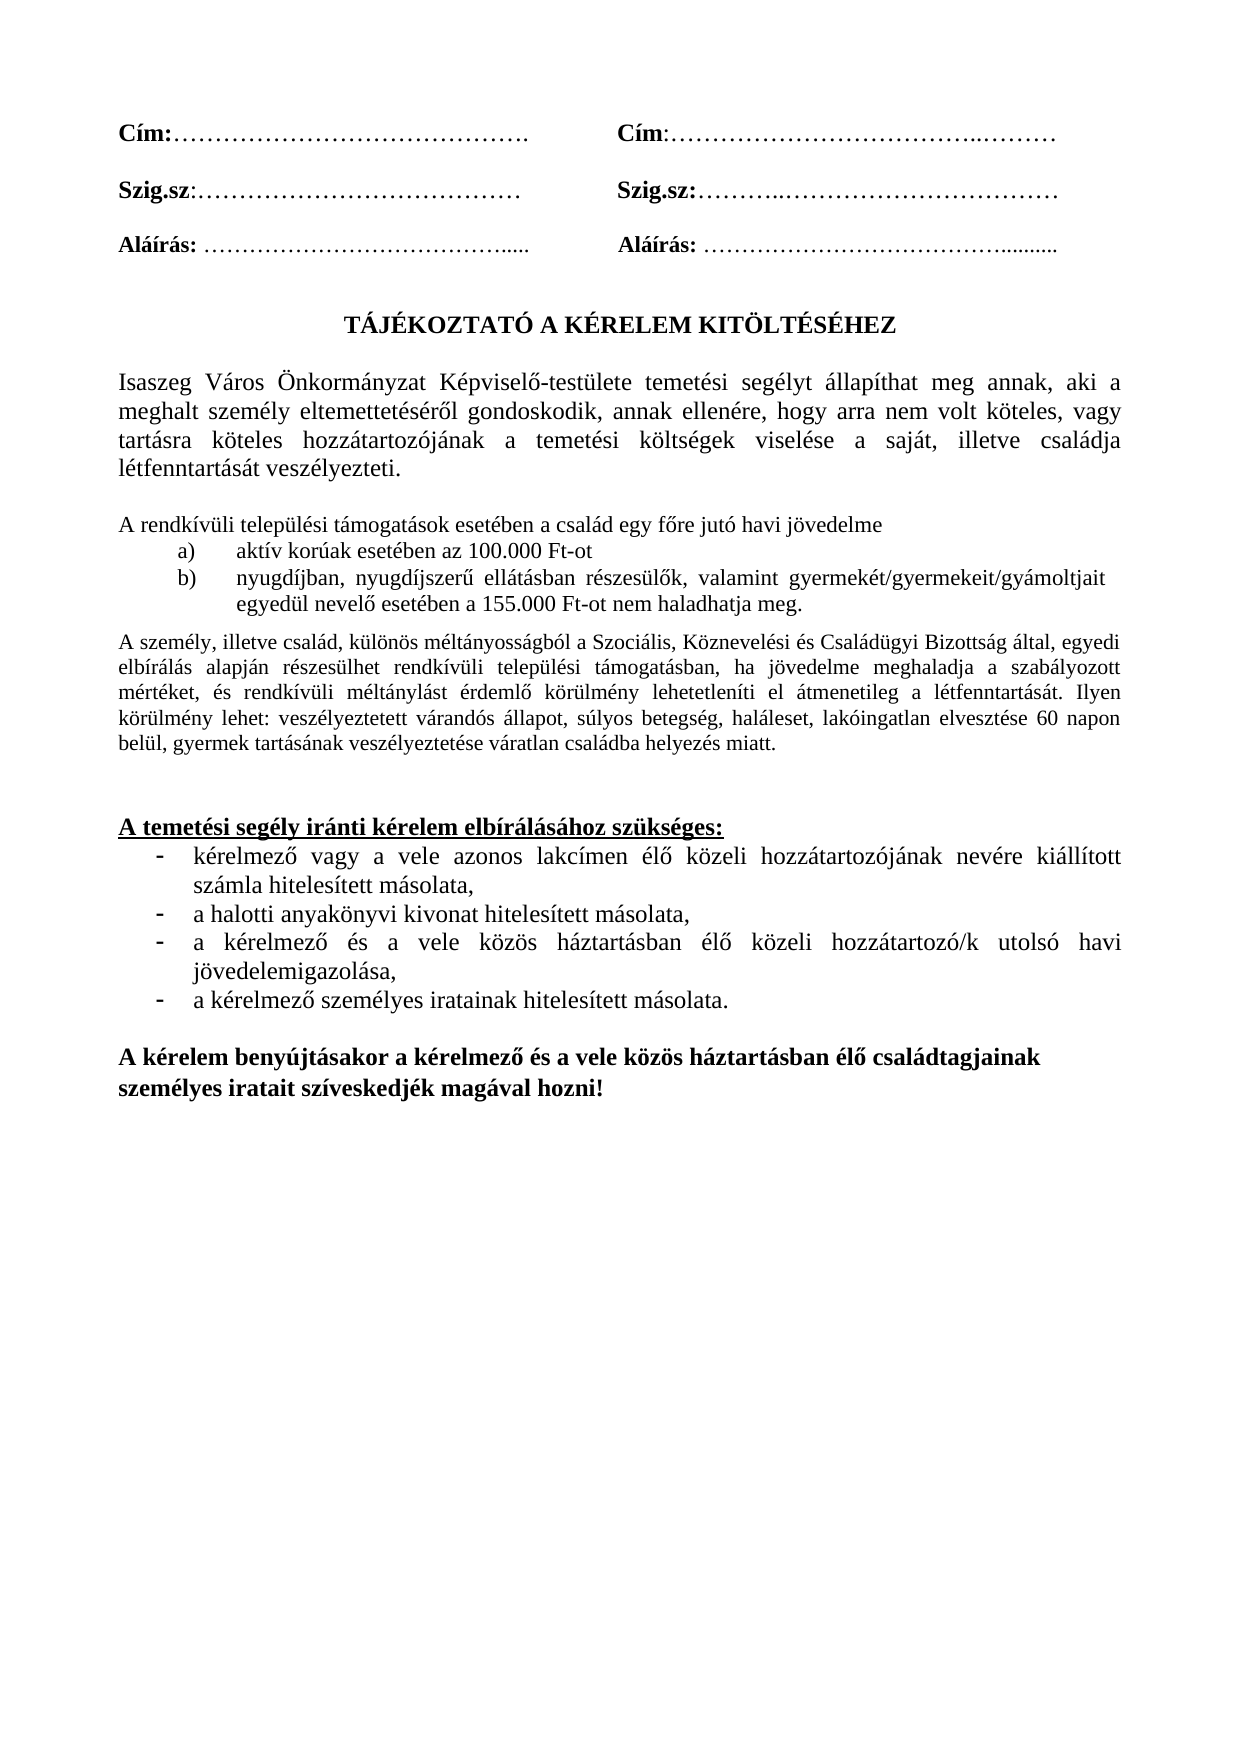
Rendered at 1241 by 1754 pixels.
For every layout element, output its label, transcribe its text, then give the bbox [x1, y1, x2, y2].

list kérelmező vagy a vele azonos lakcímen élő közeli hozzátartozójának nevére kiállított számla hitelesített másolata, [156, 841, 1122, 899]
list a kérelmező és a vele közös háztartásban élő közeli hozzátartozó/k utolsó havi jövedelemigazolása, [156, 927, 1122, 985]
list a halotti anyakönyvi kivonat hitelesített másolata, [156, 899, 1122, 927]
list a kérelmező személyes iratainak hitelesített másolata. [156, 985, 1122, 1014]
list aktív korúak esetében az 100.000 Ft-ot [177, 537, 1107, 564]
text Aláírás: …………………………………..... Aláírás: ………………………………….......... [118, 231, 1122, 257]
text Cím:……………………………………. Cím:………………………………..……… [118, 118, 1122, 147]
text A személy, illetve család, különös méltányosságból a Szociális, Köznevelési és Családügyi Bizottság által, egyedi elbírálás alapján részesülhet rendkívüli települési támogatásban, ha jövedelme meghaladja a szabályozott mértéket, és rendkívüli méltánylást érdemlő körülmény lehetetleníti el átmenetileg a létfenntartását. Ilyen körülmény lehet: veszélyeztetett várandós állapot, súlyos betegség, haláleset, lakóingatlan elvesztése 60 napon belül, gyermek tartásának veszélyeztetése váratlan családba helyezés miatt. [118, 629, 1122, 755]
list nyugdíjban, nyugdíjszerű ellátásban részesülők, valamint gyermekét/gyermekeit/gyámoltjait egyedül nevelő esetében a 155.000 Ft-ot nem haladhatja meg. [177, 564, 1107, 616]
text Szig.sz:………………………………… Szig.sz:………..…………………………… [118, 176, 1122, 204]
text Isaszeg Város Önkormányzat Képviselő-testülete temetési segélyt állapíthat meg annak, aki a meghalt személy eltemettetéséről gondoskodik, annak ellenére, hogy arra nem volt köteles, vagy tartásra köteles hozzátartozójának a temetési költségek viselése a saját, illetve családja létfenntartását veszélyezteti. [118, 367, 1122, 482]
text A temetési segély iránti kérelem elbírálásához szükséges: [118, 812, 1122, 841]
text TÁJÉKOZTATÓ A KÉRELEM KITÖLTÉSÉHEZ [118, 310, 1122, 338]
text A kérelem benyújtásakor a kérelmező és a vele közös háztartásban élő családtagjainak személyes iratait szíveskedjék magával hozni! [118, 1042, 1122, 1102]
text A rendkívüli települési támogatások esetében a család egy főre jutó havi jövedelme [118, 511, 1122, 537]
